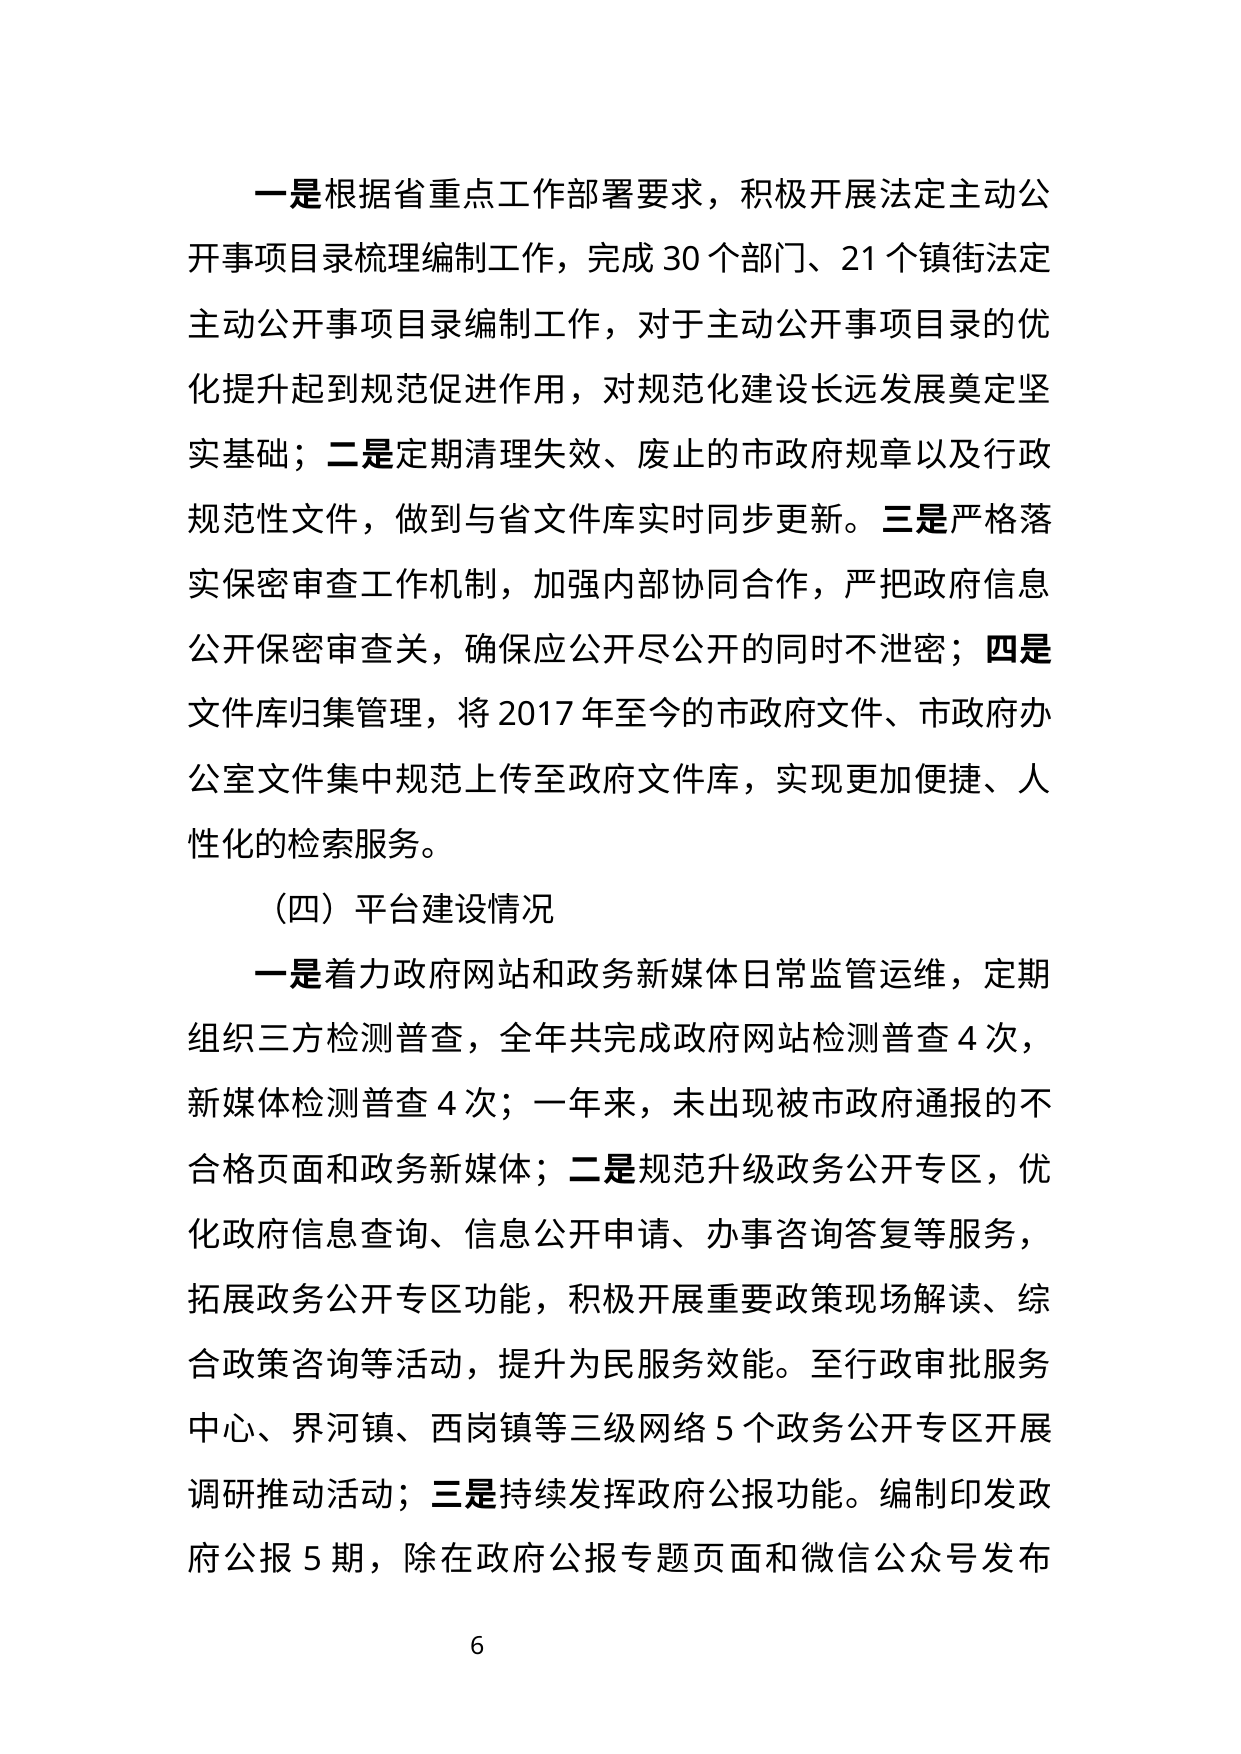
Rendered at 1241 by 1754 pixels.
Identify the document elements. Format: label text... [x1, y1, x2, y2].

text 一是根据省重点工作部署要求，积极开展法定主动公开事项目录梳理编制工作，完成30个部门、21个镇街法定主动公开事项目录编制工作，对于主动公开事项目录的优化提升起到规范促进作用，对规范化建设长远发展奠定坚实基础；二是定期清理失效、废止的市政府规章以及行政规范性文件，做到与省文件库实时同步更新。三是严格落实保密审查工作机制，加强内部协同合作，严把政府信息公开保密审查关，确保应公开尽公开的同时不泄密；四是文件库归集管理，将2017年至今的市政府文件、市政府办公室文件集中规范上传至政府文件库，实现更加便捷、人性化的检索服务。 [187, 159, 1053, 874]
list （四）平台建设情况 [187, 874, 1053, 939]
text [187, 939, 1053, 1589]
